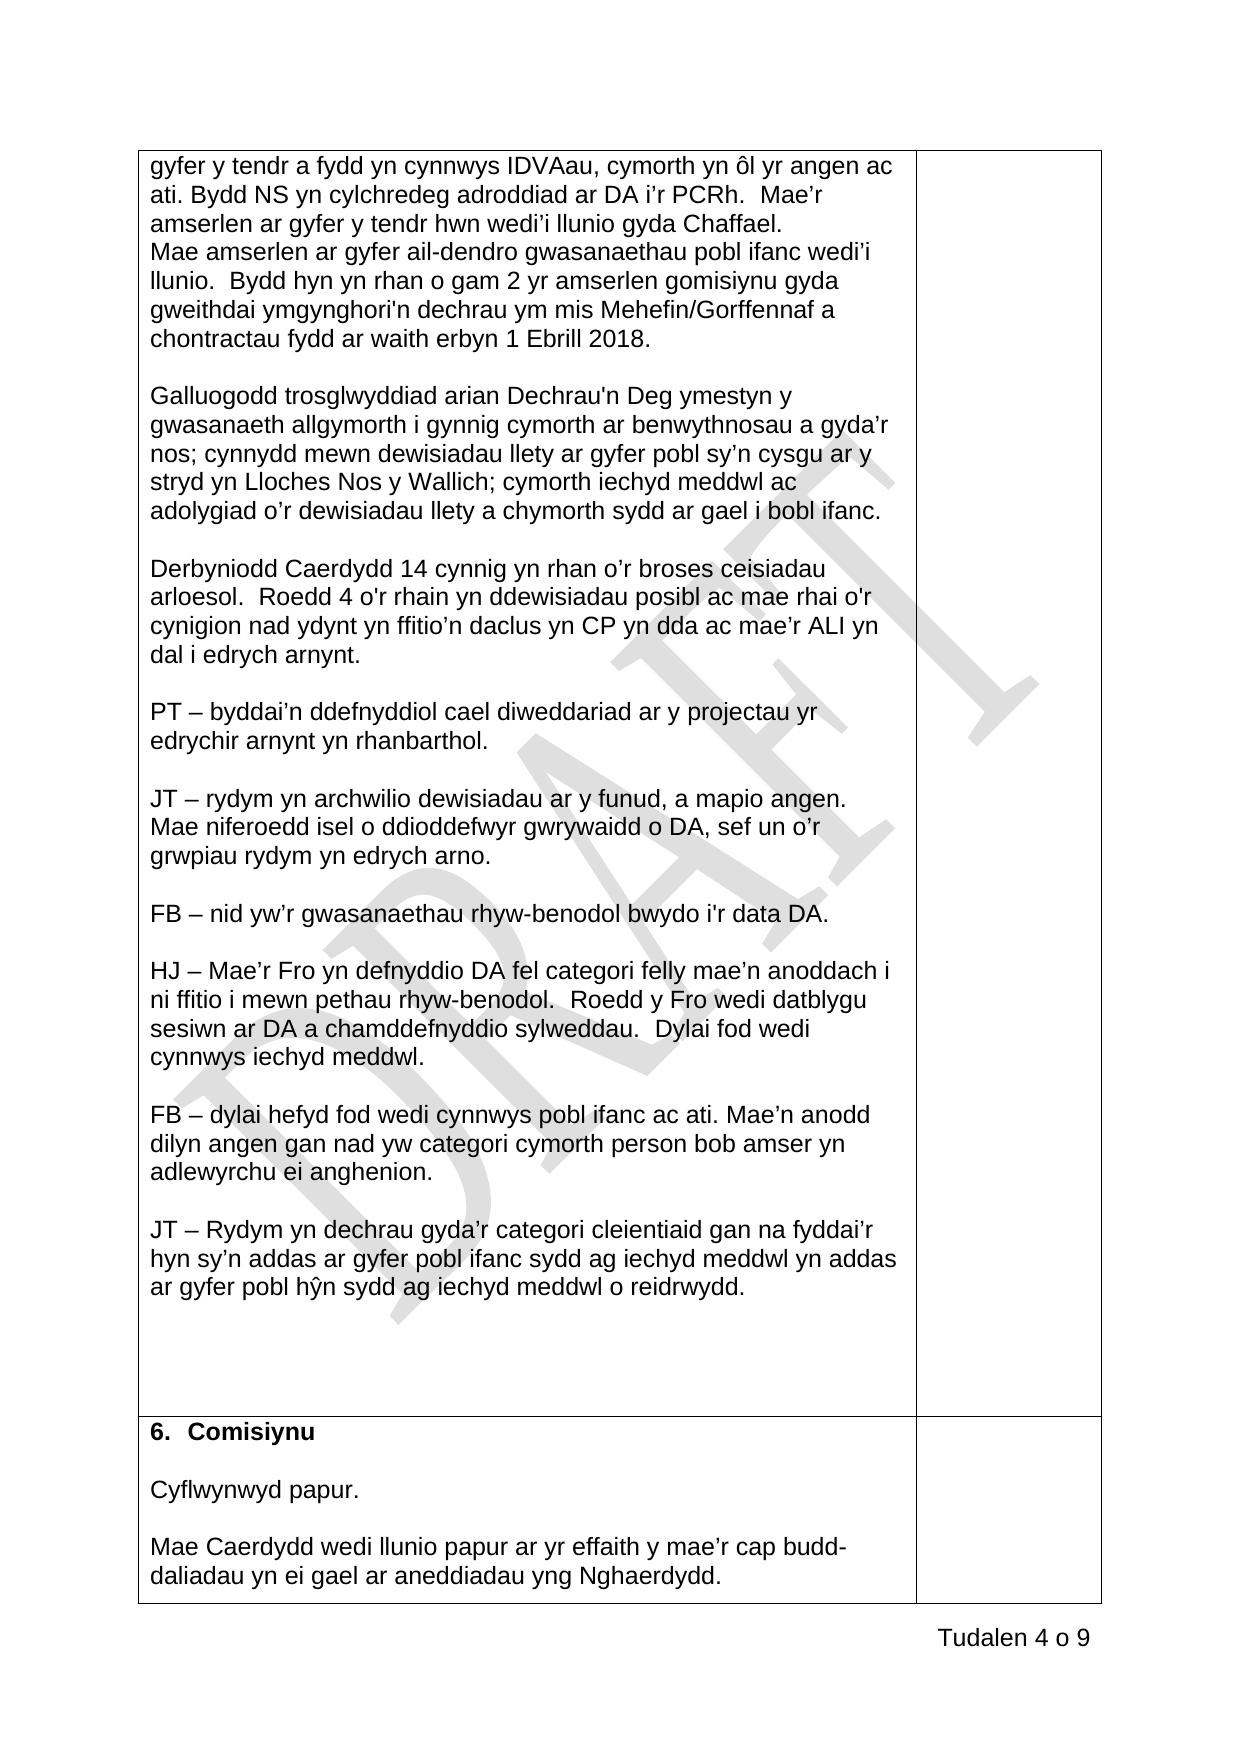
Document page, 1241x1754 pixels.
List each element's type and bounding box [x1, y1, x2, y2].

table_cell [917, 1417, 1101, 1603]
table_cell [139, 151, 916, 1416]
table_cell [917, 151, 1101, 1416]
table_cell [139, 1417, 916, 1603]
